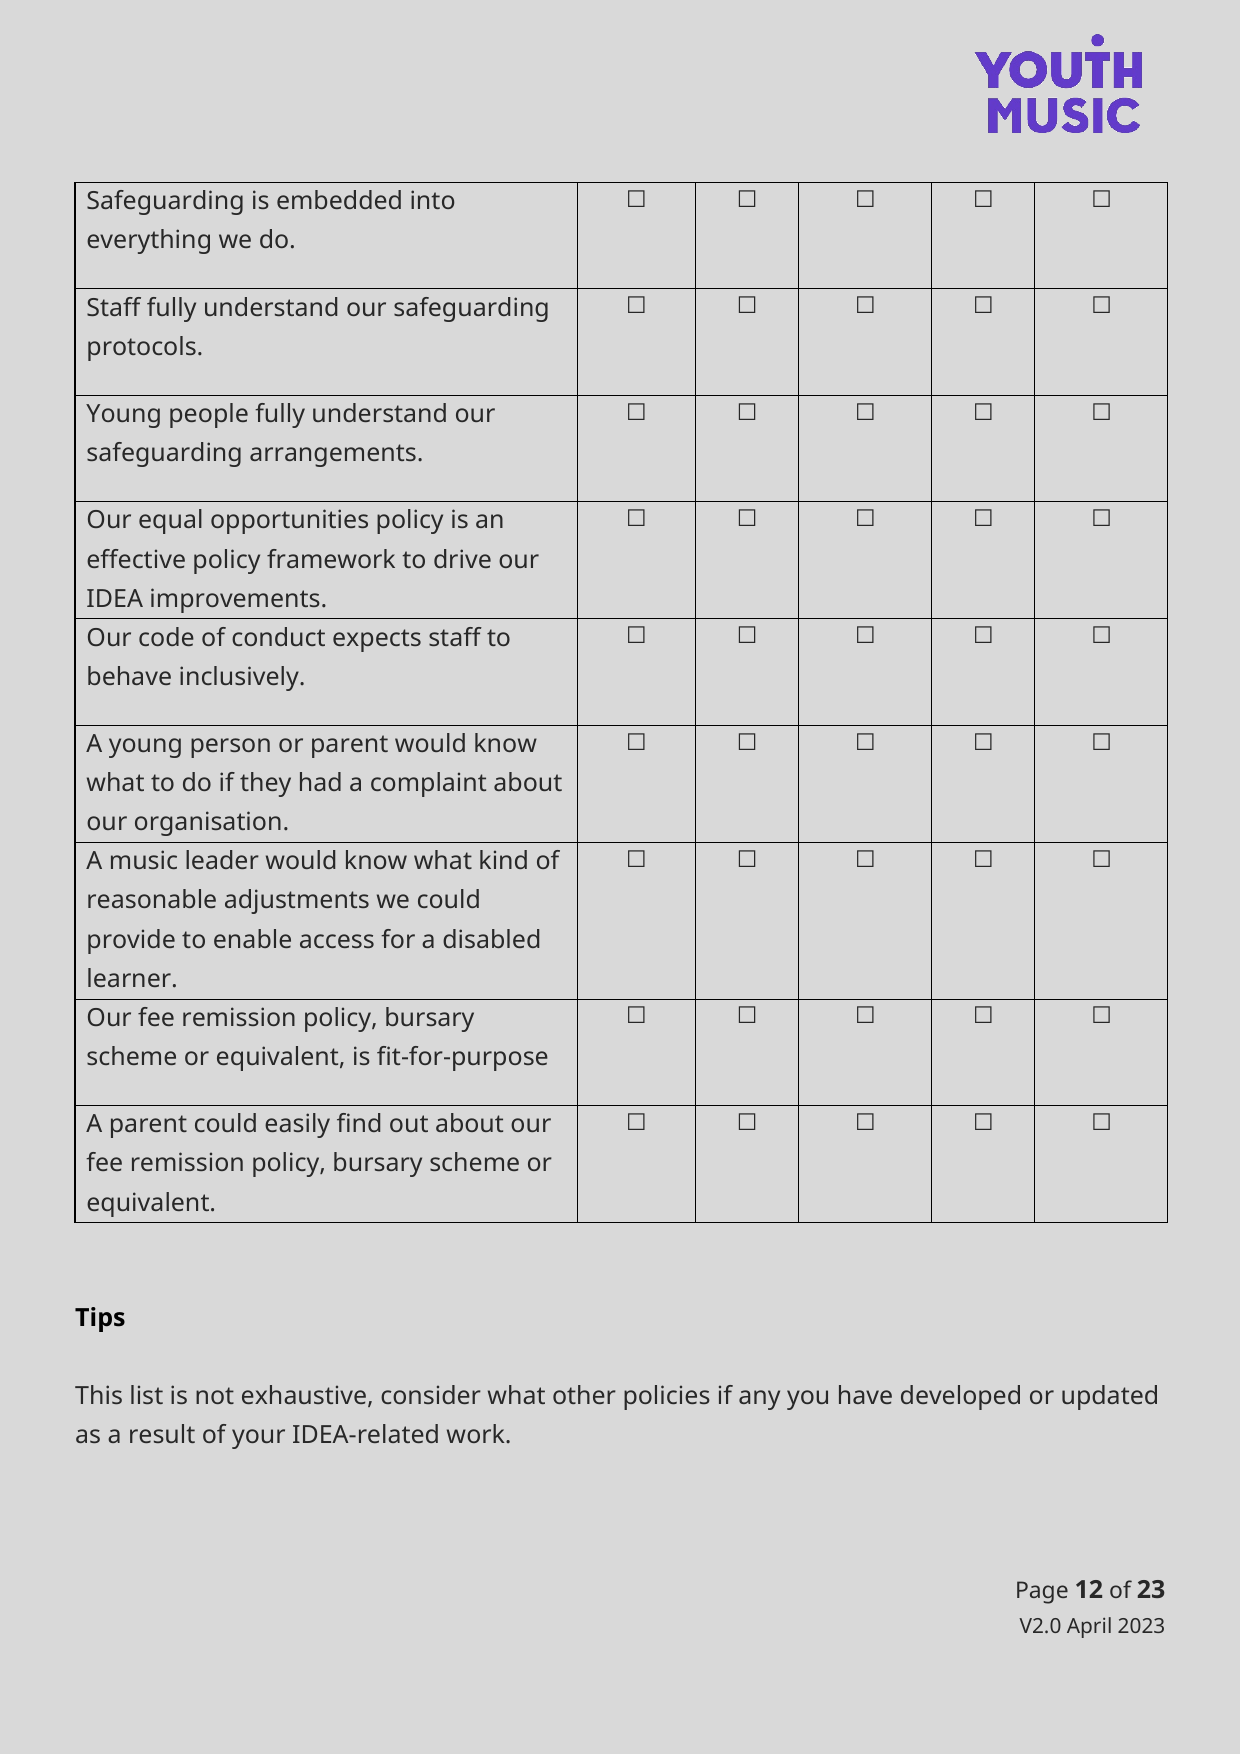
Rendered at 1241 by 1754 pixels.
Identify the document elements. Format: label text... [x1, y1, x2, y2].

table_cell Safeguarding is embedded into everything we do. [76, 183, 577, 288]
text This list is not exhaustive, consider what other policies if any you have developed or updated as a result of your IDEA-related work. [75, 1377, 1165, 1451]
table_cell A music leader would know what kind of reasonable adjustments we could provide to enable access for a disabled learner. [76, 843, 577, 998]
table_cell A young person or parent would know what to do if they had a complaint about our organisation. [76, 726, 577, 842]
table_cell Staff fully understand our safeguarding protocols. [76, 289, 577, 395]
subtitle Tips [75, 1299, 1165, 1333]
table_cell A parent could easily find out about our fee remission policy, bursary scheme or equivalent. [76, 1106, 577, 1222]
table_cell Our code of conduct expects staff to behave inclusively. [76, 619, 577, 725]
picture [950, 21, 1166, 157]
table_cell Young people fully understand our safeguarding arrangements. [76, 396, 577, 501]
table_cell Our equal opportunities policy is an effective policy framework to drive our IDEA improvements. [76, 502, 577, 618]
table_cell Our fee remission policy, bursary scheme or equivalent, is fit-for-purpose [76, 1000, 577, 1105]
